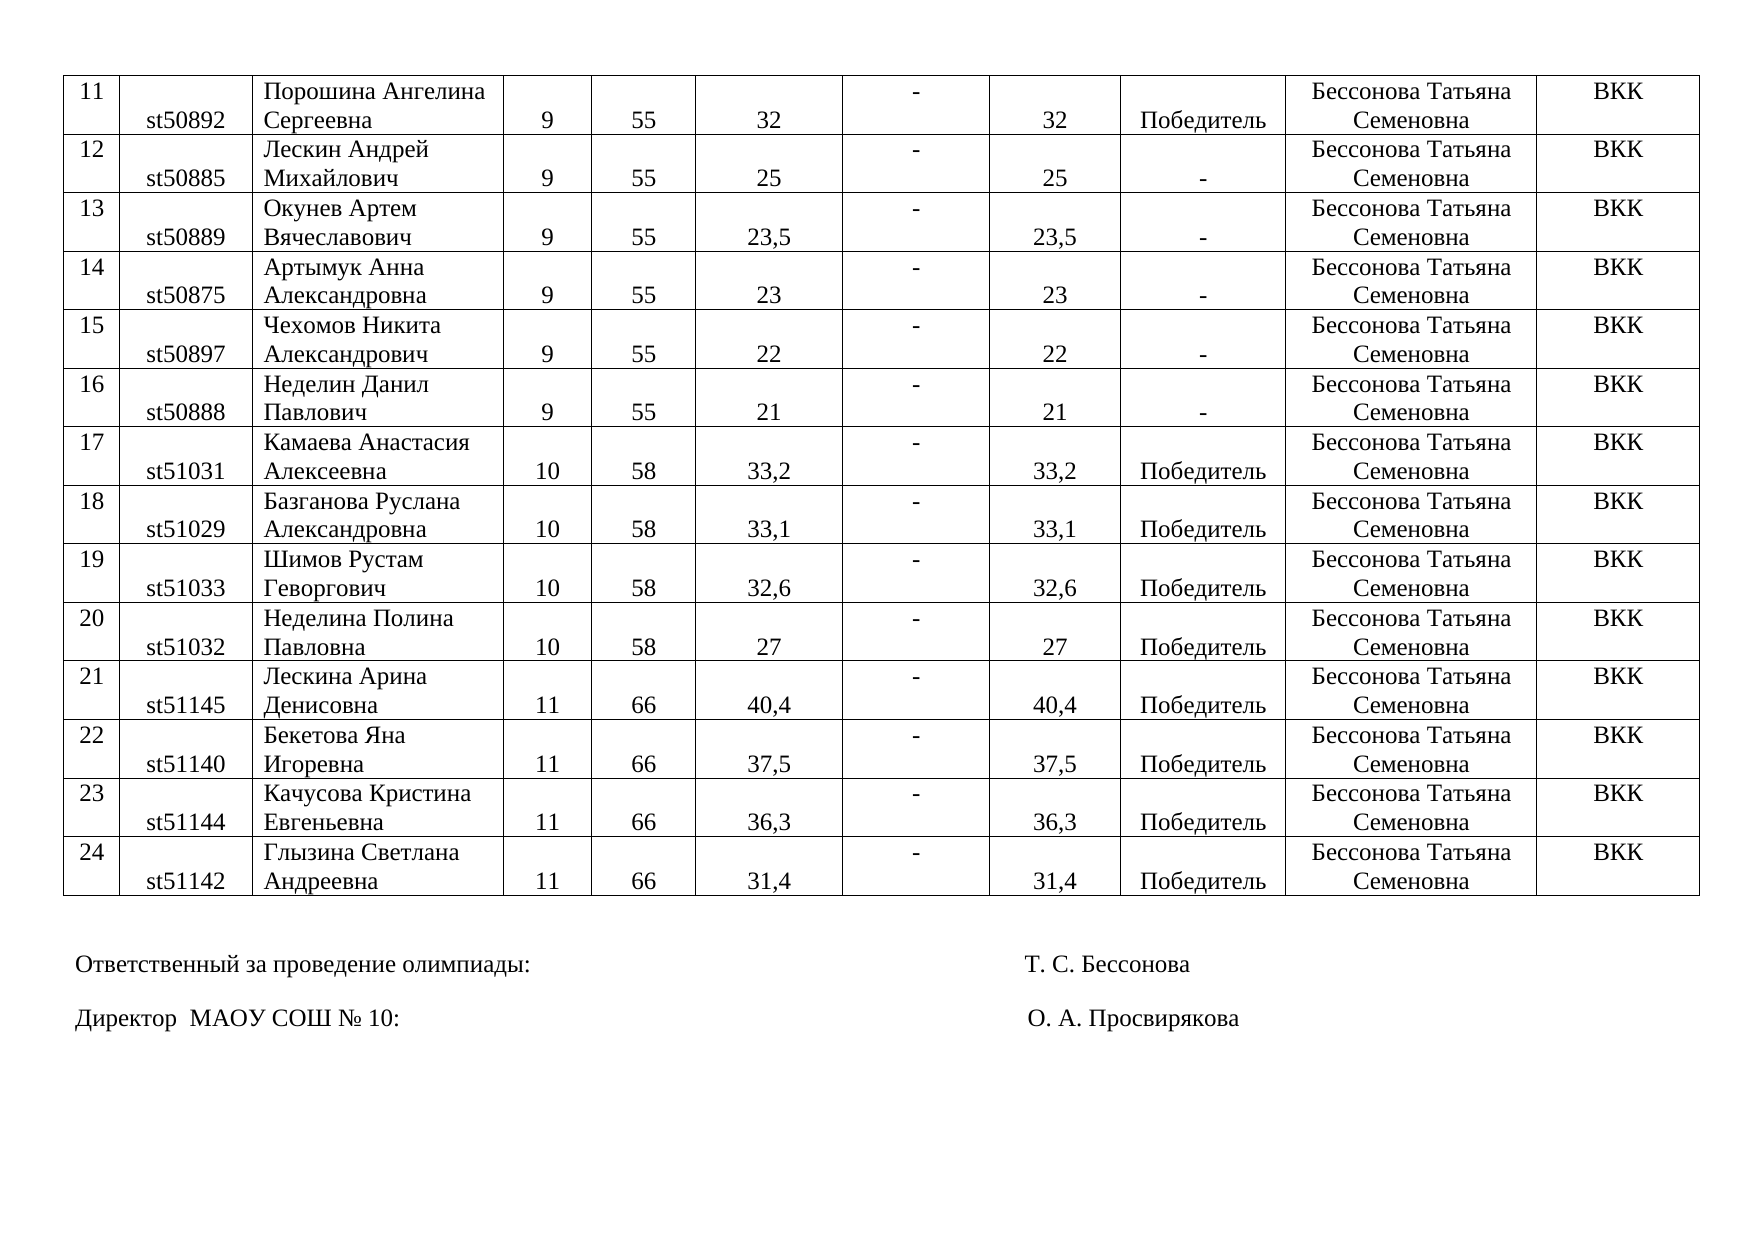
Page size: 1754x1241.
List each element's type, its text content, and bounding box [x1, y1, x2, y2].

table_cell 33,2 [990, 427, 1120, 485]
table_cell ВКК [1537, 193, 1699, 251]
table_cell - [1121, 252, 1285, 309]
table_cell 11 [504, 779, 591, 836]
table_cell ВКК [1537, 779, 1699, 836]
table_cell ВКК [1537, 720, 1699, 777]
table_cell Победитель [1121, 544, 1285, 602]
table_cell st51033 [120, 544, 252, 602]
table_cell Победитель [1121, 837, 1285, 894]
table_cell - [843, 720, 989, 777]
table_cell - [843, 603, 989, 660]
table_cell Бекетова Яна Игоревна [253, 720, 503, 777]
table_cell 11 [504, 837, 591, 894]
table_cell Лескина Арина Денисовна [253, 661, 503, 719]
table_cell 23 [696, 252, 842, 309]
table_cell - [843, 252, 989, 309]
table_cell - [843, 135, 989, 192]
table_cell 21 [696, 369, 842, 426]
table_cell 16 [64, 369, 119, 426]
table_cell 66 [592, 661, 695, 719]
table_cell - [843, 837, 989, 894]
table_cell 10 [504, 486, 591, 543]
table_cell 32,6 [696, 544, 842, 602]
table_cell 20 [64, 603, 119, 660]
table_cell Бессонова Татьяна Семеновна [1286, 252, 1536, 309]
table_cell st50885 [120, 135, 252, 192]
table_cell 31,4 [696, 837, 842, 894]
table_cell st51031 [120, 427, 252, 485]
table_cell - [843, 486, 989, 543]
table_cell 58 [592, 486, 695, 543]
table_cell Бессонова Татьяна Семеновна [1286, 135, 1536, 192]
table_cell - [843, 369, 989, 426]
table_cell Камаева Анастасия Алексеевна [253, 427, 503, 485]
table_cell ВКК [1537, 486, 1699, 543]
table_cell - [843, 779, 989, 836]
table_cell - [1121, 310, 1285, 368]
table_cell 23 [64, 779, 119, 836]
table_cell Бессонова Татьяна Семеновна [1286, 544, 1536, 602]
table_cell 55 [592, 252, 695, 309]
table_cell Бессонова Татьяна Семеновна [1286, 720, 1536, 777]
table_cell Чехомов Никита Александрович [253, 310, 503, 368]
table_cell 10 [504, 427, 591, 485]
table_cell Лескин Андрей Михайлович [253, 135, 503, 192]
table_cell 11 [504, 661, 591, 719]
table_cell Порошина Ангелина Сергеевна [253, 76, 503, 133]
table_cell 32 [990, 76, 1120, 133]
table_cell Окунев Артем Вячеславович [253, 193, 503, 251]
table_cell 40,4 [696, 661, 842, 719]
table_cell 22 [64, 720, 119, 777]
table_cell 33,1 [990, 486, 1120, 543]
table_cell 17 [64, 427, 119, 485]
table_cell 10 [504, 544, 591, 602]
table_cell 32,6 [990, 544, 1120, 602]
table_cell st51029 [120, 486, 252, 543]
table_cell Победитель [1121, 779, 1285, 836]
table_cell Базганова Руслана Александровна [253, 486, 503, 543]
table_cell ВКК [1537, 427, 1699, 485]
table_cell st51142 [120, 837, 252, 894]
table_cell - [843, 661, 989, 719]
table_cell - [843, 544, 989, 602]
table_cell 58 [592, 427, 695, 485]
table_cell 55 [592, 193, 695, 251]
table_cell 23,5 [990, 193, 1120, 251]
table_cell ВКК [1537, 603, 1699, 660]
table_cell 11 [64, 76, 119, 133]
table_cell ВКК [1537, 135, 1699, 192]
table_cell st50888 [120, 369, 252, 426]
table_cell 40,4 [990, 661, 1120, 719]
table_cell 66 [592, 779, 695, 836]
table_cell Бессонова Татьяна Семеновна [1286, 369, 1536, 426]
table_cell 66 [592, 837, 695, 894]
table_cell 9 [504, 135, 591, 192]
table_cell Бессонова Татьяна Семеновна [1286, 427, 1536, 485]
table_cell - [1121, 369, 1285, 426]
table_cell 9 [504, 193, 591, 251]
table_cell Глызина Светлана Андреевна [253, 837, 503, 894]
table_cell Артымук Анна Александровна [253, 252, 503, 309]
table_cell Победитель [1121, 427, 1285, 485]
table_cell 9 [504, 76, 591, 133]
table_cell ВКК [1537, 76, 1699, 133]
table_cell Бессонова Татьяна Семеновна [1286, 310, 1536, 368]
table_cell 21 [990, 369, 1120, 426]
table_cell Победитель [1121, 720, 1285, 777]
table_cell Бессонова Татьяна Семеновна [1286, 193, 1536, 251]
table_cell st50875 [120, 252, 252, 309]
table_cell 55 [592, 135, 695, 192]
table_cell 9 [504, 369, 591, 426]
table_cell Шимов Рустам Геворгович [253, 544, 503, 602]
table_cell 25 [696, 135, 842, 192]
table_cell Бессонова Татьяна Семеновна [1286, 661, 1536, 719]
table_cell 14 [64, 252, 119, 309]
table_cell 9 [504, 252, 591, 309]
table_cell 21 [64, 661, 119, 719]
table_cell - [1121, 135, 1285, 192]
table_cell 37,5 [696, 720, 842, 777]
table_cell ВКК [1537, 310, 1699, 368]
table_cell st51145 [120, 661, 252, 719]
table_cell - [843, 427, 989, 485]
table_cell 55 [592, 310, 695, 368]
table_cell st51032 [120, 603, 252, 660]
table_cell 13 [64, 193, 119, 251]
table_cell Качусова Кристина Евгеньевна [253, 779, 503, 836]
table_cell Победитель [1121, 603, 1285, 660]
table_cell 27 [696, 603, 842, 660]
table_cell st50897 [120, 310, 252, 368]
table_cell st50892 [120, 76, 252, 133]
table_cell 9 [504, 310, 591, 368]
table_cell - [843, 310, 989, 368]
table_cell 33,1 [696, 486, 842, 543]
table_cell 19 [64, 544, 119, 602]
table_cell ВКК [1537, 252, 1699, 309]
table_cell Неделина Полина Павловна [253, 603, 503, 660]
table_cell 15 [64, 310, 119, 368]
text Ответственный за проведение олимпиады: Т. С. Бессонова [75, 949, 1679, 978]
table_cell 23 [990, 252, 1120, 309]
table_cell - [843, 193, 989, 251]
table_cell st51140 [120, 720, 252, 777]
table_cell 12 [64, 135, 119, 192]
table_cell 23,5 [696, 193, 842, 251]
table_cell Бессонова Татьяна Семеновна [1286, 779, 1536, 836]
table_cell Бессонова Татьяна Семеновна [1286, 486, 1536, 543]
table_cell - [1121, 193, 1285, 251]
table_cell - [843, 76, 989, 133]
table_cell 25 [990, 135, 1120, 192]
table_cell 22 [990, 310, 1120, 368]
table_cell 24 [64, 837, 119, 894]
table_cell 32 [696, 76, 842, 133]
table_cell ВКК [1537, 369, 1699, 426]
table_cell Победитель [1121, 486, 1285, 543]
table_cell Победитель [1121, 76, 1285, 133]
table_cell 55 [592, 76, 695, 133]
table_cell 37,5 [990, 720, 1120, 777]
table_cell 18 [64, 486, 119, 543]
table_cell st50889 [120, 193, 252, 251]
table_cell 27 [990, 603, 1120, 660]
table_cell 66 [592, 720, 695, 777]
table_cell 58 [592, 603, 695, 660]
table_cell Бессонова Татьяна Семеновна [1286, 603, 1536, 660]
table_cell ВКК [1537, 837, 1699, 894]
table_cell 55 [592, 369, 695, 426]
table_cell Неделин Данил Павлович [253, 369, 503, 426]
table_cell 58 [592, 544, 695, 602]
table_cell 10 [504, 603, 591, 660]
table_cell Бессонова Татьяна Семеновна [1286, 76, 1536, 133]
table_cell Бессонова Татьяна Семеновна [1286, 837, 1536, 894]
table_cell ВКК [1537, 661, 1699, 719]
table_cell 36,3 [696, 779, 842, 836]
text Директор МАОУ СОШ № 10: О. А. Просвирякова [75, 1003, 1679, 1032]
table_cell Победитель [1121, 661, 1285, 719]
table_cell 33,2 [696, 427, 842, 485]
table_cell 11 [504, 720, 591, 777]
table_cell 36,3 [990, 779, 1120, 836]
table_cell 31,4 [990, 837, 1120, 894]
table_cell 22 [696, 310, 842, 368]
table_cell ВКК [1537, 544, 1699, 602]
table_cell st51144 [120, 779, 252, 836]
